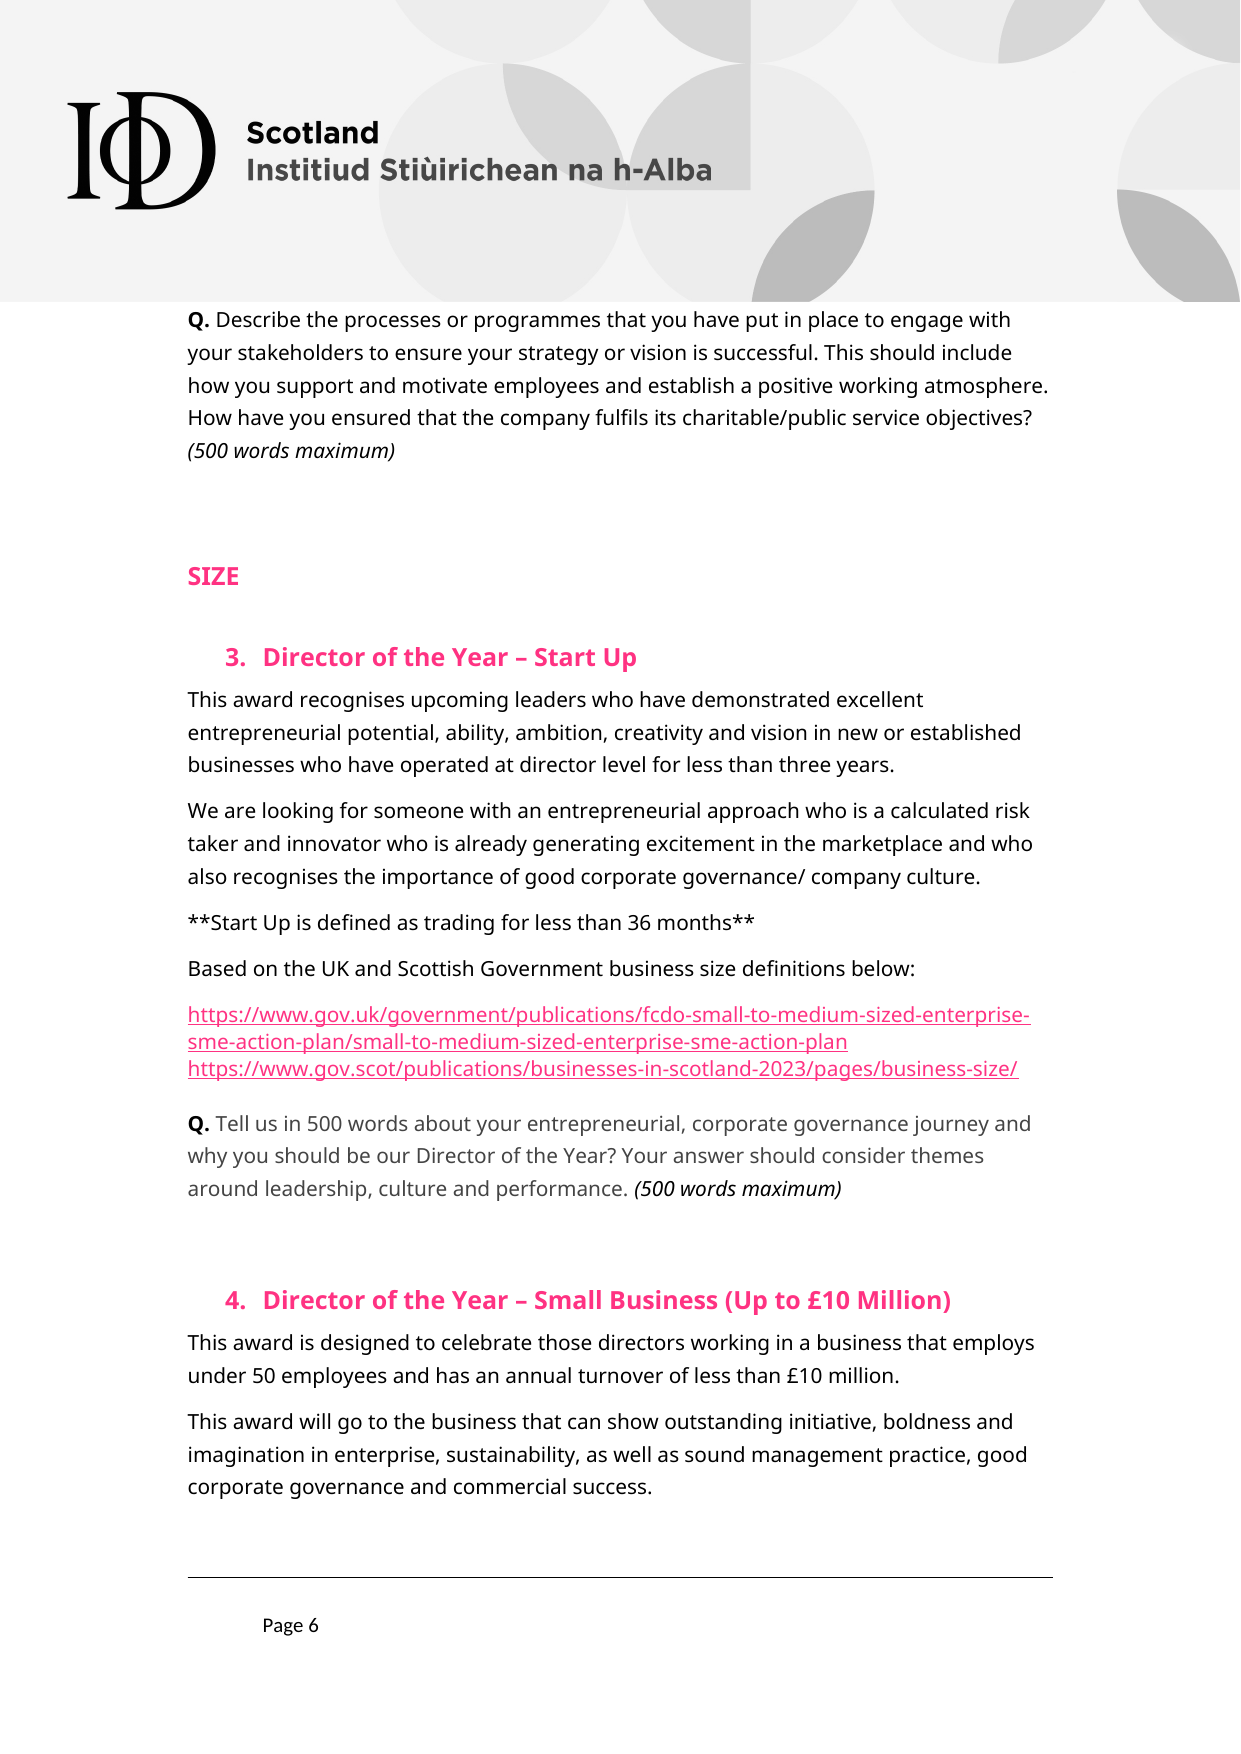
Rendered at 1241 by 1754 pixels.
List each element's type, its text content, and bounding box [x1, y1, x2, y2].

text Q. Describe the processes or programmes that you have put in place to engage with your stakeholders to ensure your strategy or vision is successful. This should include how you support and motivate employees and establish a positive working atmosphere. How have you ensured that the company fulfils its charitable/public service objectives? (500 words maximum) [187, 232, 1053, 464]
text This award will go to the business that can show outstanding initiative, boldness and imagination in enterprise, sustainability, as well as sound management practice, good corporate governance and commercial success. [187, 1407, 1053, 1501]
text This award recognises upcoming leaders who have demonstrated excellent entrepreneurial potential, ability, ambition, creativity and vision in new or established businesses who have operated at director level for less than three years. [187, 685, 1053, 779]
list Director of the Year – Start Up [225, 645, 1053, 672]
text We are looking for someone with an entrepreneurial approach who is a calculated risk taker and innovator who is already generating excitement in the marketplace and who also recognises the importance of good corporate governance/ company culture. [187, 797, 1053, 890]
list Director of the Year – Small Business (Up to £10 Million) [225, 1288, 1053, 1315]
text Q. Tell us in 500 words about your entrepreneurial, corporate governance journey and why you should be our Director of the Year? Your answer should consider themes around leadership, culture and performance. (500 words maximum) [187, 1109, 1053, 1202]
picture [0, 0, 1241, 302]
text https://www.gov.uk/government/publications/fcdo-small-to-medium-sized-enterprise-sme-action-plan/small-to-medium-sized-enterprise-sme-action-plan [187, 1000, 1053, 1054]
text **Start Up is defined as trading for less than 36 months** [187, 908, 1053, 936]
text Based on the UK and Scottish Government business size definitions below: [187, 954, 1053, 983]
text https://www.gov.scot/publications/businesses-in-scotland-2023/pages/business-size/ [187, 1054, 1053, 1082]
subtitle SIZE [187, 563, 1053, 591]
text This award is designed to celebrate those directors working in a business that employs under 50 employees and has an annual turnover of less than £10 million. [187, 1328, 1053, 1389]
